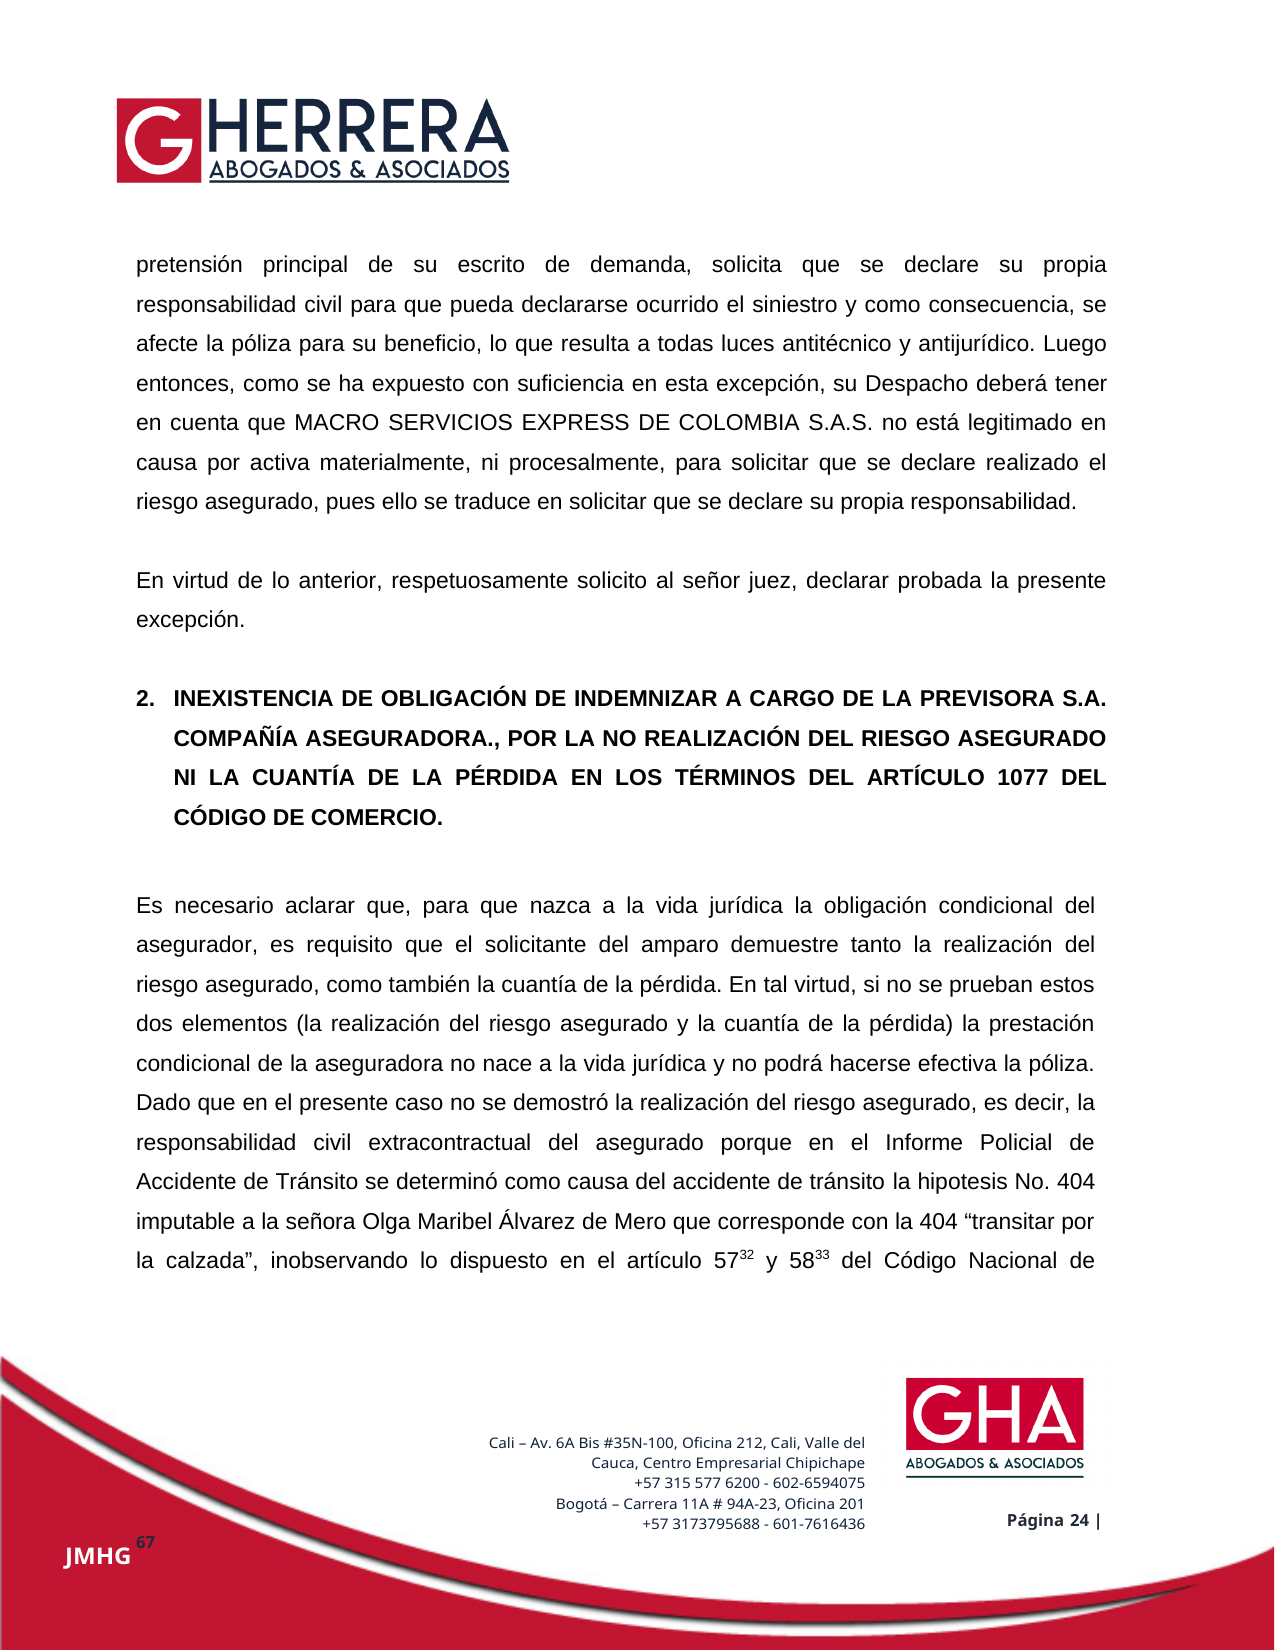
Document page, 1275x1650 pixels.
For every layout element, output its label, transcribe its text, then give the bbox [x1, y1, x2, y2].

text En virtud de lo anterior, respetuosamente solicito al señor juez, declarar probada la presente excepción. [136, 567, 1107, 633]
picture [96, 75, 529, 206]
picture [0, 1343, 1275, 1650]
subtitle INEXISTENCIA DE OBLIGACIÓN DE INDEMNIZAR A CARGO DE LA PREVISORA S.A. COMPAÑÍA ASEGURADORA., POR LA NO REALIZACIÓN DEL RIESGO ASEGURADO NI LA CUANTÍA DE LA PÉRDIDA EN LOS TÉRMINOS DEL ARTÍCULO 1077 DEL CÓDIGO DE COMERCIO. [136, 685, 1107, 830]
